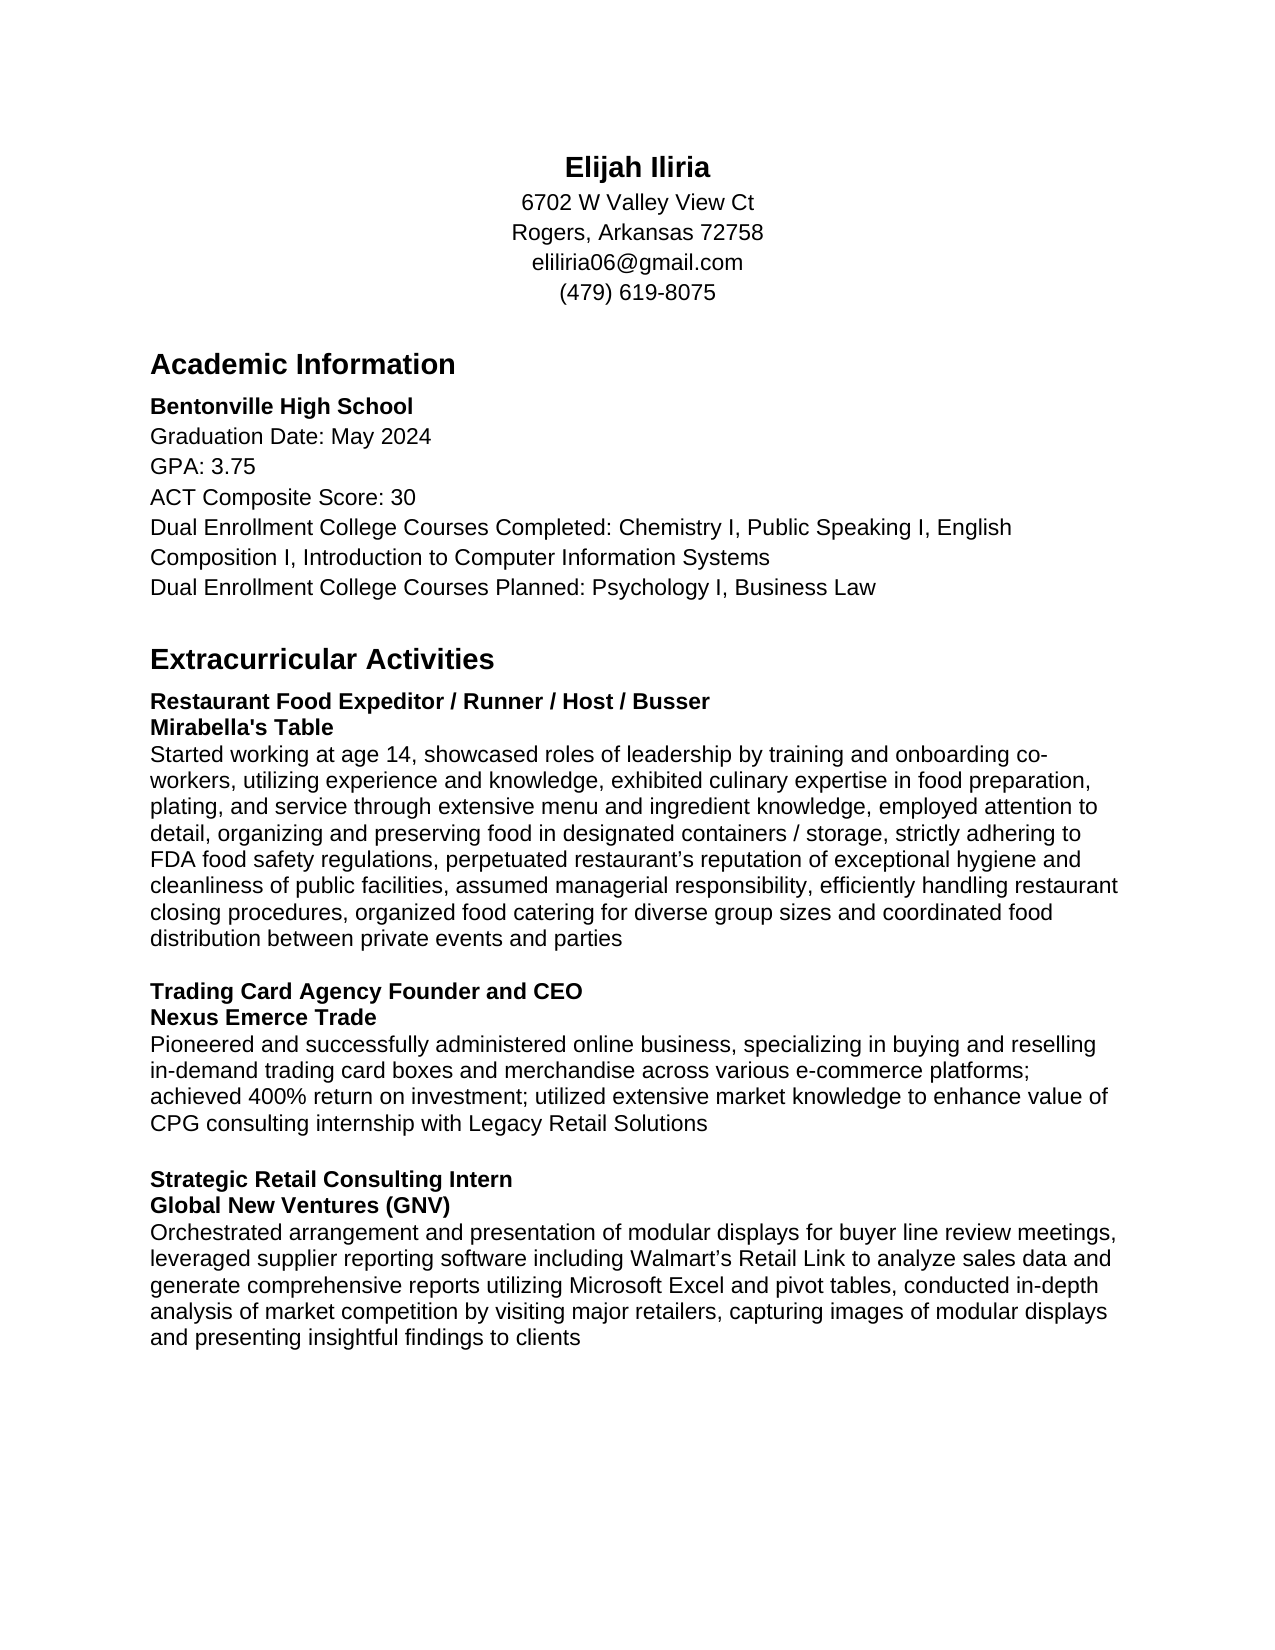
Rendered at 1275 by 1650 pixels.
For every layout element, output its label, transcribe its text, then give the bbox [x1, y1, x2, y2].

text Orchestrated arrangement and presentation of modular displays for buyer line review meetings, leveraged supplier reporting software including Walmart’s Retail Link to analyze sales data and generate comprehensive reports utilizing Microsoft Excel and pivot tables, conducted in-depth analysis of market competition by visiting major retailers, capturing images of modular displays and presenting insightful findings to clients [150, 1219, 1125, 1351]
text Restaurant Food Expeditor / Runner / Host / Busser [150, 688, 1125, 714]
text Trading Card Agency Founder and CEO [150, 978, 1125, 1004]
text (479) 619-8075 [150, 279, 1125, 306]
text Bentonville High School [150, 393, 1125, 419]
text Strategic Retail Consulting Intern [150, 1166, 1125, 1192]
text Dual Enrollment College Courses Planned: Psychology I, Business Law [150, 574, 1125, 601]
text ACT Composite Score: 30 [150, 483, 1125, 510]
text eliliria06@gmail.com [150, 249, 1125, 275]
text Graduation Date: May 2024 [150, 423, 1125, 449]
text Mirabella's Table [150, 714, 1125, 741]
text Nexus Emerce Trade [150, 1004, 1125, 1031]
text 6702 W Valley View Ct [150, 188, 1125, 215]
subtitle Extracurricular Activities [150, 642, 1125, 675]
text Rogers, Arkansas 72758 [150, 219, 1125, 245]
text Started working at age 14, showcased roles of leadership by training and onboarding co-workers, utilizing experience and knowledge, exhibited culinary expertise in food preparation, plating, and service through extensive menu and ingredient knowledge, employed attention to detail, organizing and preserving food in designated containers / storage, strictly adhering to FDA food safety regulations, perpetuated restaurant’s reputation of exceptional hygiene and cleanliness of public facilities, assumed managerial responsibility, efficiently handling restaurant closing procedures, organized food catering for diverse group sizes and coordinated food distribution between private events and parties [150, 741, 1125, 951]
subtitle Academic Information [150, 347, 1125, 380]
text GPA: 3.75 [150, 453, 1125, 480]
text Elijah Iliria [150, 150, 1125, 183]
text Global New Ventures (GNV) [150, 1192, 1125, 1219]
text Pioneered and successfully administered online business, specializing in buying and reselling in-demand trading card boxes and merchandise across various e-commerce platforms; achieved 400% return on investment; utilized extensive market knowledge to enhance value of CPG consulting internship with Legacy Retail Solutions [150, 1031, 1125, 1136]
text Dual Enrollment College Courses Completed: Chemistry I, Public Speaking I, English Composition I, Introduction to Computer Information Systems [150, 514, 1125, 570]
